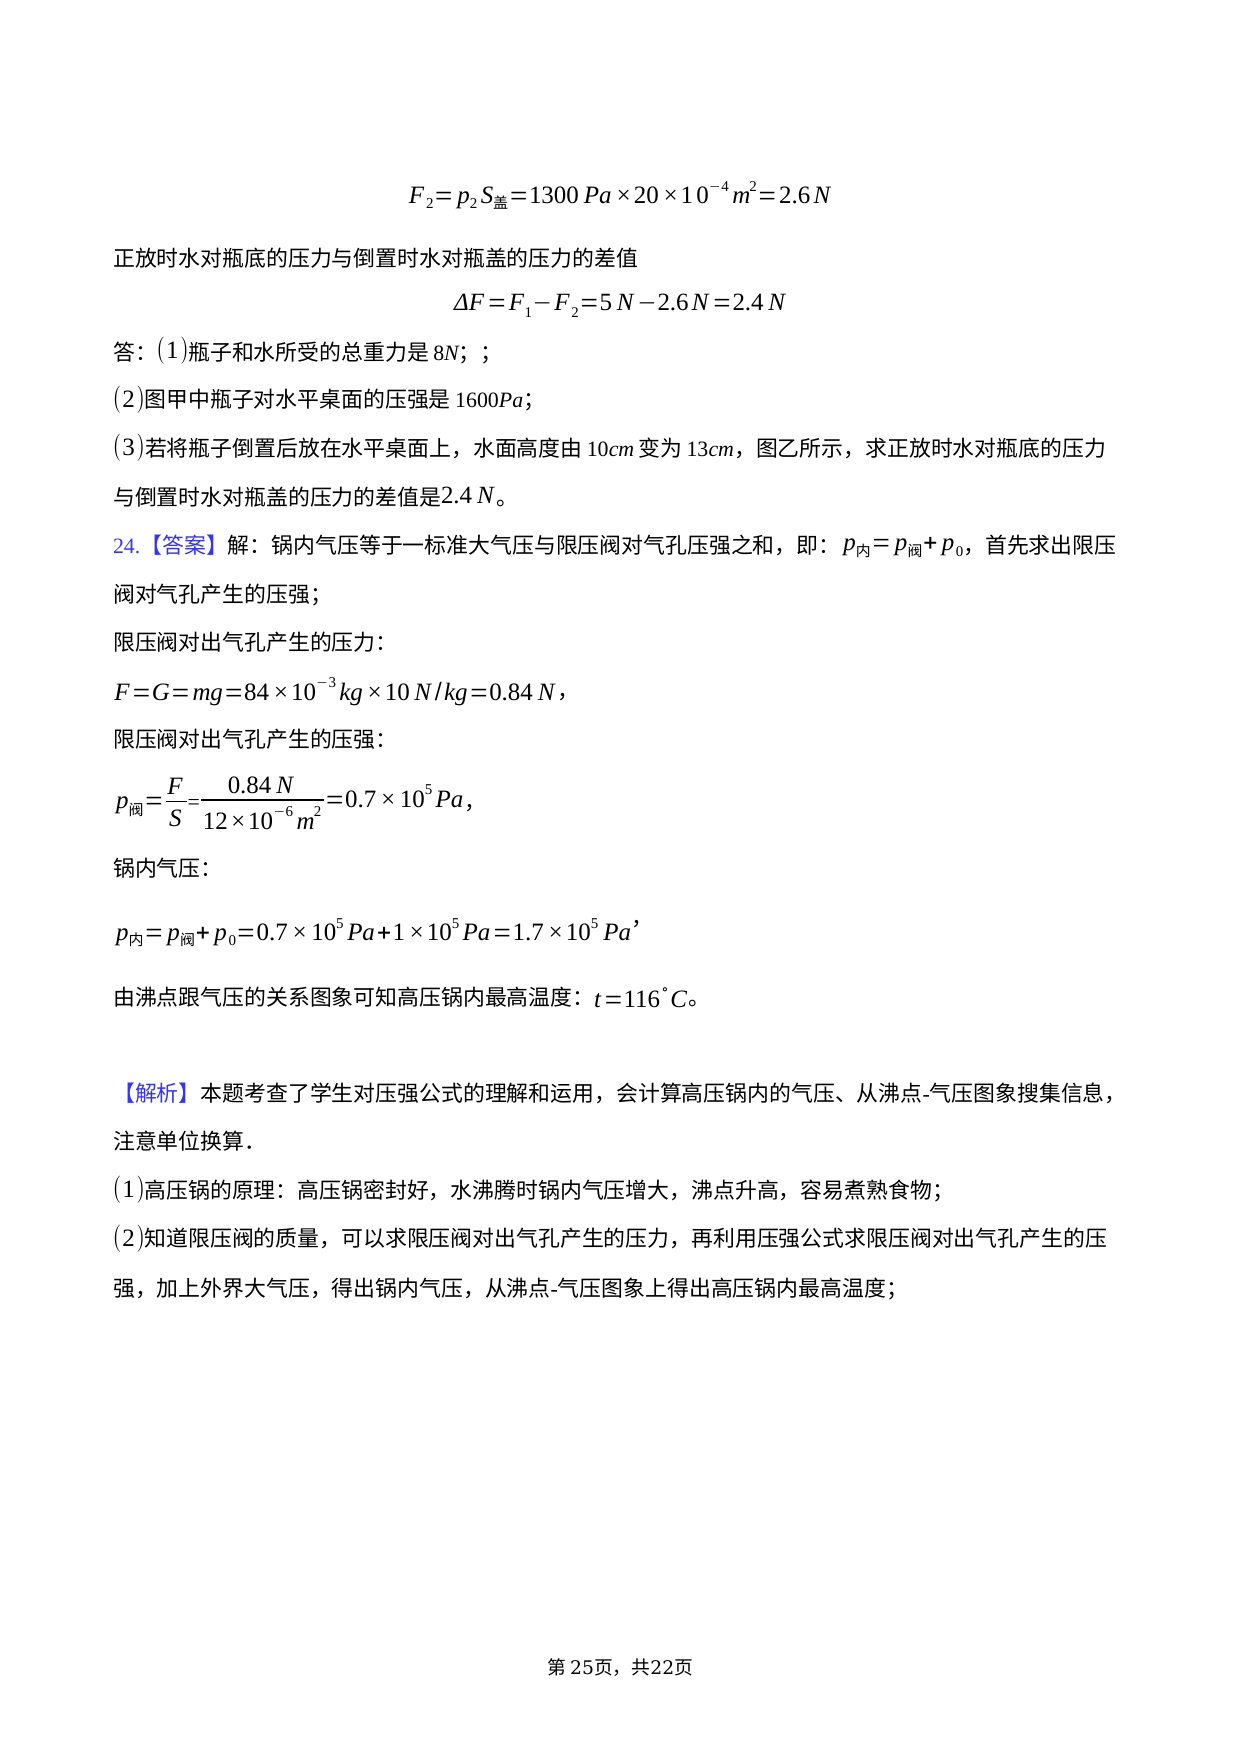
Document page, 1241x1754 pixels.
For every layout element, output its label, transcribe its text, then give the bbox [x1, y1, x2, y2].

text 正放时水对瓶底的压力与倒置时水对瓶盖的压力的差值 [113, 240, 1127, 273]
text ， [113, 673, 1127, 706]
text 24.【答案】解：锅内气压等于一标准大气压与限压阀对气孔压强之和，即：，首先求出限压阀对气孔产生的压强； [113, 528, 1127, 609]
text 【解析】本题考查了学生对压强公式的理解和运用，会计算高压锅内的气压、从沸点-气压图象搜集信息，注意单位换算． 高压锅的原理：高压锅密封好，水沸腾时锅内气压增大，沸点升高，容易煮熟食物； 知道限压阀的质量，可以求限压阀对出气孔产生的压力，再利用压强公式求限压阀对出气孔产生的压强，加上外界大气压，得出锅内气压，从沸点-气压图象上得出高压锅内最高温度； [113, 1075, 1127, 1303]
text 限压阀对出气孔产生的压强： [113, 722, 1127, 754]
text =， [113, 770, 1127, 835]
text ， [113, 899, 1127, 964]
text 答：瓶子和水所受的总重力是8N；； [113, 334, 1127, 367]
text 图甲中瓶子对水平桌面的压强是1600Pa； [113, 382, 1127, 415]
text 由沸点跟气压的关系图象可知高压锅内最高温度：。 [113, 980, 1127, 1012]
text 锅内气压： [113, 851, 1127, 883]
text 若将瓶子倒置后放在水平桌面上，水面高度由10cm变为13cm，图乙所示，求正放时水对瓶底的压力与倒置时水对瓶盖的压力的差值是。 [113, 431, 1127, 512]
text 限压阀对出气孔产生的压力： [113, 625, 1127, 657]
